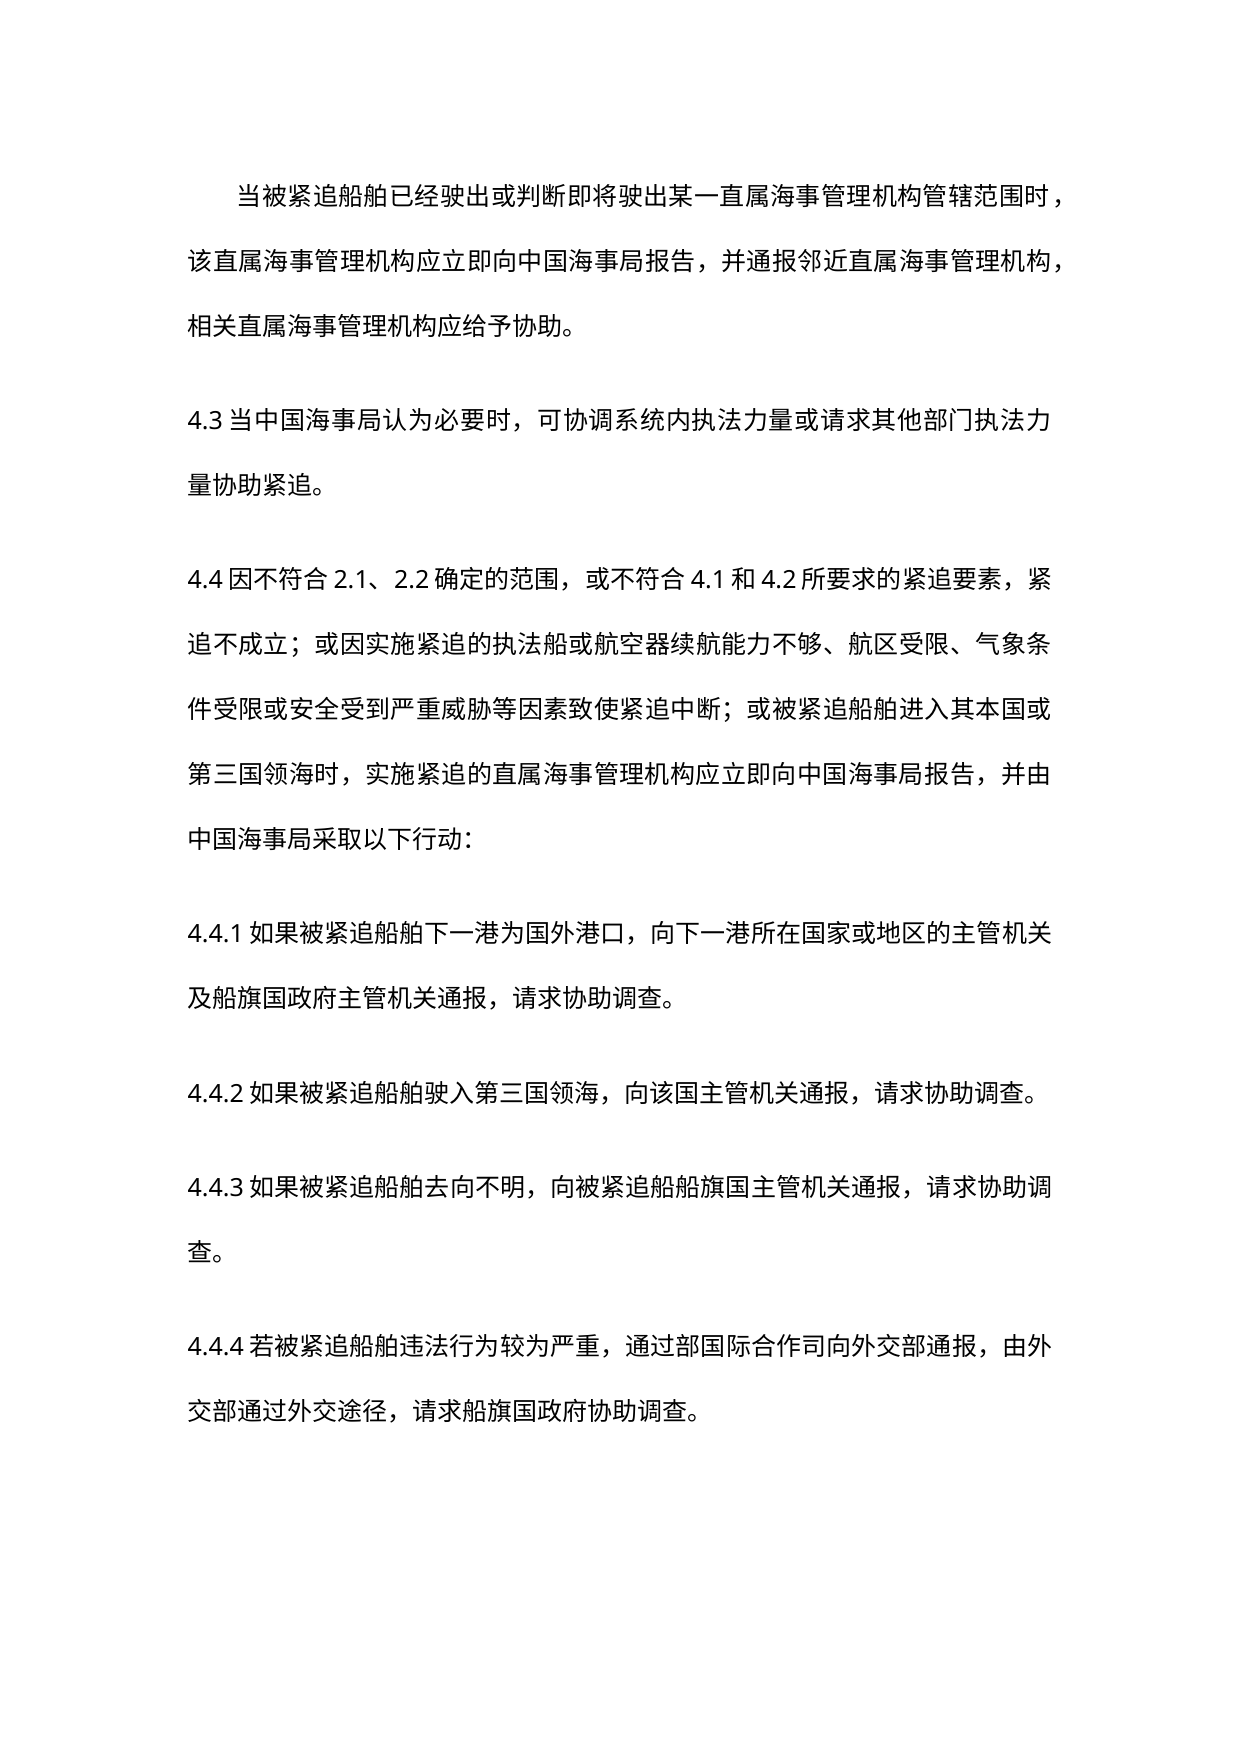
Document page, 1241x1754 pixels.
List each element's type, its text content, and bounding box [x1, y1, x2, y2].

text 4.4.4若被紧追船舶违法行为较为严重，通过部国际合作司向外交部通报，由外交部通过外交途径，请求船旗国政府协助调查。 [187, 1312, 1053, 1442]
text 4.4因不符合2.1、2.2确定的范围，或不符合4.1和4.2所要求的紧追要素，紧追不成立；或因实施紧追的执法船或航空器续航能力不够、航区受限、气象条件受限或安全受到严重威胁等因素致使紧追中断；或被紧追船舶进入其本国或第三国领海时，实施紧追的直属海事管理机构应立即向中国海事局报告，并由中国海事局采取以下行动： [187, 545, 1053, 870]
text 4.4.2如果被紧追船舶驶入第三国领海，向该国主管机关通报，请求协助调查。 [187, 1059, 1053, 1124]
text 4.4.3如果被紧追船舶去向不明，向被紧追船船旗国主管机关通报，请求协助调查。 [187, 1153, 1053, 1283]
text 4.4.1如果被紧追船舶下一港为国外港口，向下一港所在国家或地区的主管机关及船旗国政府主管机关通报，请求协助调查。 [187, 899, 1053, 1029]
text 4.3当中国海事局认为必要时，可协调系统内执法力量或请求其他部门执法力量协助紧追。 [187, 386, 1053, 516]
text 当被紧追船舶已经驶出或判断即将驶出某一直属海事管理机构管辖范围时，该直属海事管理机构应立即向中国海事局报告，并通报邻近直属海事管理机构，相关直属海事管理机构应给予协助。 [187, 162, 1053, 357]
